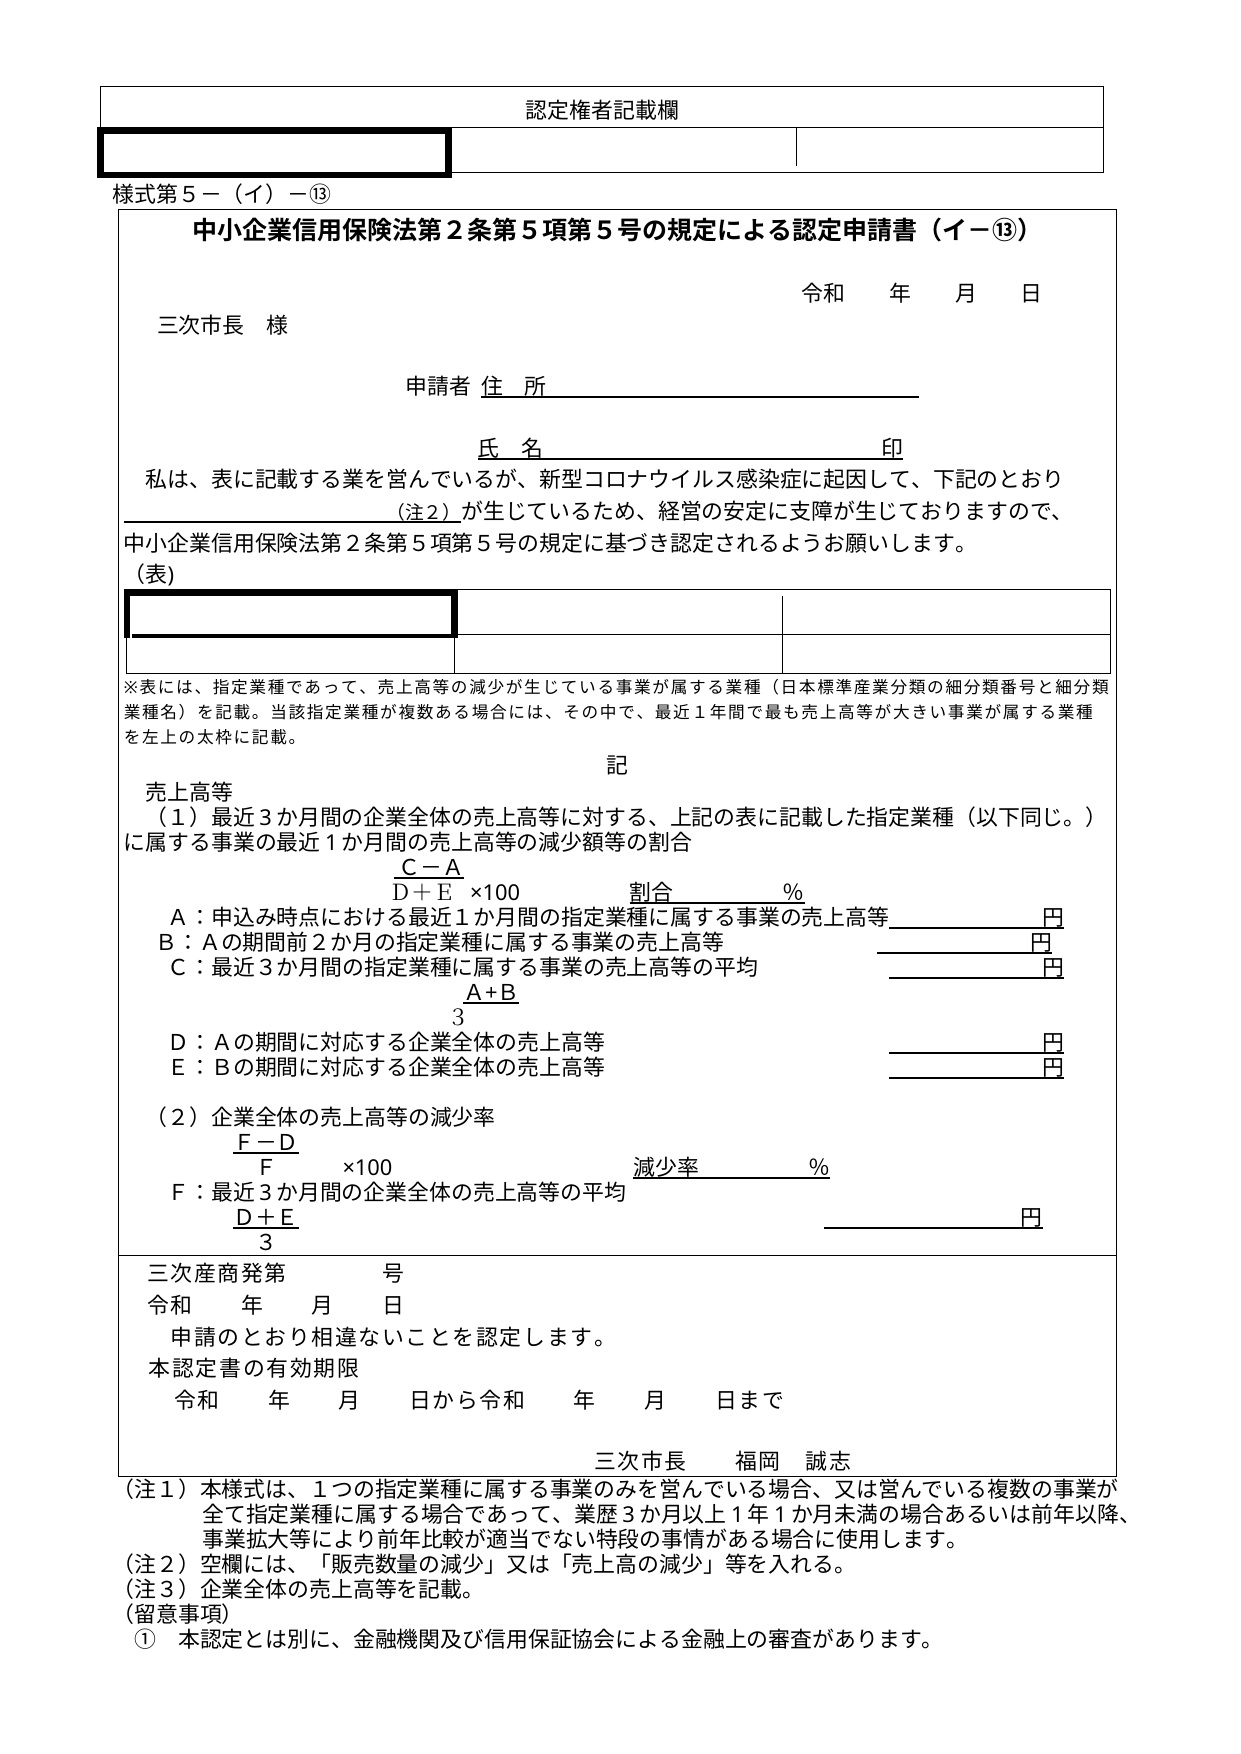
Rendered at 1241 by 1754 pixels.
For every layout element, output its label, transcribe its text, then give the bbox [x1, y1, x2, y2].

text ① 本認定とは別に、金融機関及び信用保証協会による金融上の審査があります。 [112, 1627, 1128, 1652]
table_header 認定権者記載欄 [101, 87, 1103, 127]
table_header 中小企業信用保険法第２条第５項第５号の規定による認定申請書（イ－⑬） 令和 年 月 日 三次市長 様 申請者 住 所 氏 名 印 私は、表に記載する業を営んでいるが、新型コロナウイルス感染症に起因して、下記のとおり （注２）が生じているため、経営の安定に支障が生じておりますので、 中小企業信用保険法第２条第５項第５号の規定に基づき認定されるようお願いします。 （表) ※表には、指定業種であって、売上高等の減少が生じている事業が属する業種（日本標準産業分類の細分類番号と細分類業種名）を記載。当該指定業種が複数ある場合には、その中で、最近１年間で最も売上高等が大きい事業が属する業種を左上の太枠に記載。 記 売上高等 （１）最近3か月間の企業全体の売上高等に対する、上記の表に記載した指定業種（以下同じ。）に属する事業の最近1か月間の売上高等の減少額等の割合 Ｃ－Ａ Ｄ＋Ｅ ×100 割合 ％ Ａ：申込み時点における最近１か月間の指定業種に属する事業の売上高等 円 Ｂ：Ａの期間前２か月の指定業種に属する事業の売上高等 円 Ｃ：最近３か月間の指定業種に属する事業の売上高等の平均 円 Ａ+Ｂ ３ Ｄ：Ａの期間に対応する企業全体の売上高等 円 Ｅ：Ｂの期間に対応する企業全体の売上高等 円 （２）企業全体の売上高等の減少率 Ｆ－Ｄ Ｆ ×100 減少率 ％ Ｆ：最近3か月間の企業全体の売上高等の平均 Ｄ＋Ｅ 円 ３ [119, 210, 1116, 1255]
table_cell 三次産商発第 号 令和 年 月 日 申請のとおり相違ないことを認定します。 本認定書の有効期限 令和 年 月 日から令和 年 月 日まで 三次市長 福岡 誠志 [119, 1256, 1116, 1476]
table_cell [797, 128, 1103, 172]
table_cell [452, 128, 797, 172]
text （注３）企業全体の売上高等を記載。 [112, 1577, 1128, 1602]
text （注２）空欄には、「販売数量の減少」又は「売上高の減少」等を入れる。 [112, 1552, 1128, 1577]
text 様式第５－（イ）－⑬ [112, 89, 1128, 209]
table_cell [104, 134, 445, 172]
text （注１）本様式は、１つの指定業種に属する事業のみを営んでいる場合、又は営んでいる複数の事業が全て指定業種に属する場合であって、業歴3か月以上1年1か月未満の場合あるいは前年以降、事業拡大等により前年比較が適当でない特段の事情がある場合に使用します。 [112, 1477, 1128, 1552]
text （留意事項） [112, 1602, 1128, 1627]
